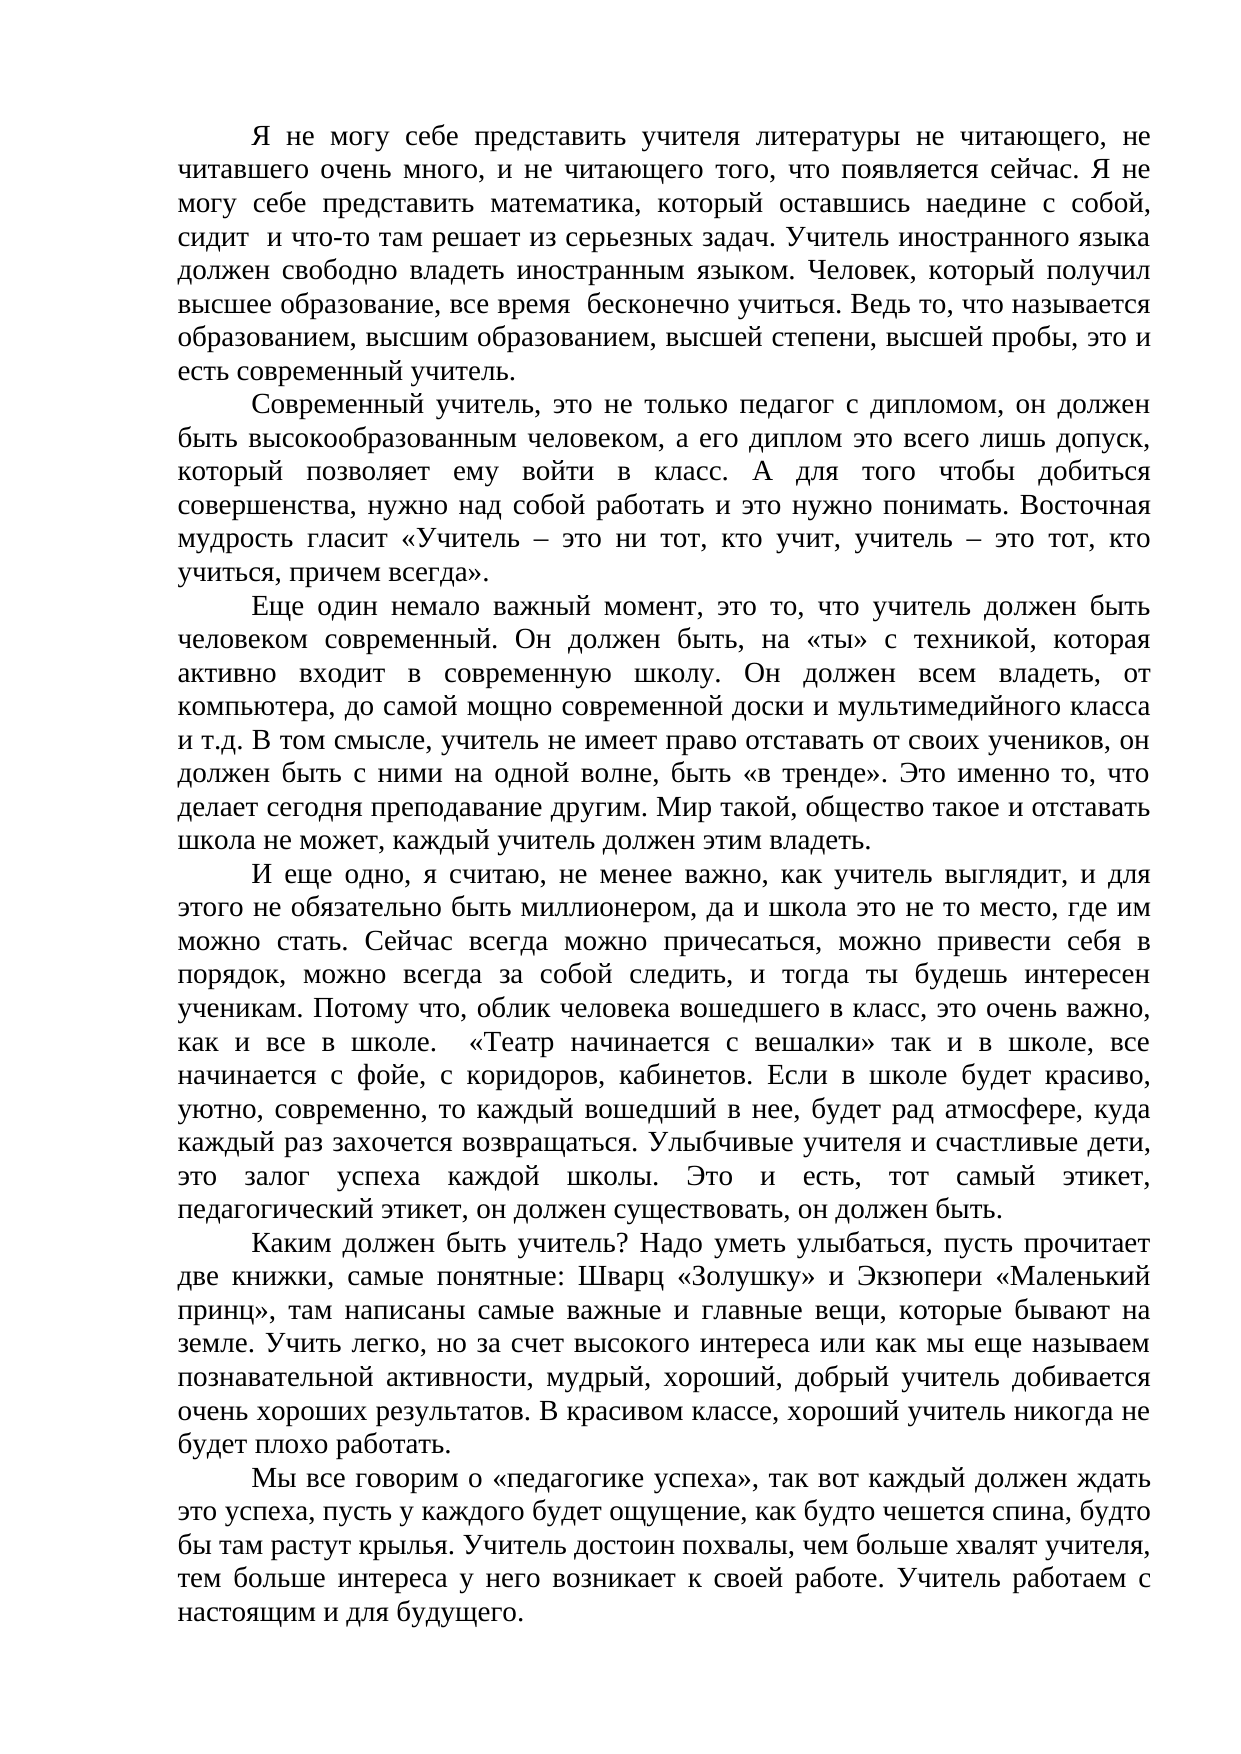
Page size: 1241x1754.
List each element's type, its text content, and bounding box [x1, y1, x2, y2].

text Еще один немало важный момент, это то, что учитель должен быть человеком современный. Он должен быть, на «ты» с техникой, которая активно входит в современную школу. Он должен всем владеть, от компьютера, до самой мощно современной доски и мультимедийного класса и т.д. В том смысле, учитель не имеет право отставать от своих учеников, он должен быть с ними на одной волне, быть «в тренде». Это именно то, что делает сегодня преподавание другим. Мир такой, общество такое и отставать школа не может, каждый учитель должен этим владеть. [177, 588, 1152, 856]
text Каким должен быть учитель? Надо уметь улыбаться, пусть прочитает две книжки, самые понятные: Шварц «Золушку» и Экзюпери «Маленький принц», там написаны самые важные и главные вещи, которые бывают на земле. Учить легко, но за счет высокого интереса или как мы еще называем познавательной активности, мудрый, хороший, добрый учитель добивается очень хороших результатов. В красивом классе, хороший учитель никогда не будет плохо работать. [177, 1225, 1152, 1460]
text Я не могу себе представить учителя литературы не читающего, не читавшего очень много, и не читающего того, что появляется сейчас. Я не могу себе представить математика, который оставшись наедине с собой, сидит и что-то там решает из серьезных задач. Учитель иностранного языка должен свободно владеть иностранным языком. Человек, который получил высшее образование, все время бесконечно учиться. Ведь то, что называется образованием, высшим образованием, высшей степени, высшей пробы, это и есть современный учитель. [177, 118, 1152, 386]
text И еще одно, я считаю, не менее важно, как учитель выглядит, и для этого не обязательно быть миллионером, да и школа это не то место, где им можно стать. Сейчас всегда можно причесаться, можно привести себя в порядок, можно всегда за собой следить, и тогда ты будешь интересен ученикам. Потому что, облик человека вошедшего в класс, это очень важно, как и все в школе. «Театр начинается с вешалки» так и в школе, все начинается с фойе, с коридоров, кабинетов. Если в школе будет красиво, уютно, современно, то каждый вошедший в нее, будет рад атмосфере, куда каждый раз захочется возвращаться. Улыбчивые учителя и счастливые дети, это залог успеха каждой школы. Это и есть, тот самый этикет, педагогический этикет, он должен существовать, он должен быть. [177, 856, 1152, 1225]
text Мы все говорим о «педагогике успеха», так вот каждый должен ждать это успеха, пусть у каждого будет ощущение, как будто чешется спина, будто бы там растут крылья. Учитель достоин похвалы, чем больше хвалят учителя, тем больше интереса у него возникает к своей работе. Учитель работаем с настоящим и для будущего. [177, 1460, 1152, 1627]
text Современный учитель, это не только педагог с дипломом, он должен быть высокообразованным человеком, а его диплом это всего лишь допуск, который позволяет ему войти в класс. А для того чтобы добиться совершенства, нужно над собой работать и это нужно понимать. Восточная мудрость гласит «Учитель – это ни тот, кто учит, учитель – это тот, кто учиться, причем всегда». [177, 386, 1152, 588]
